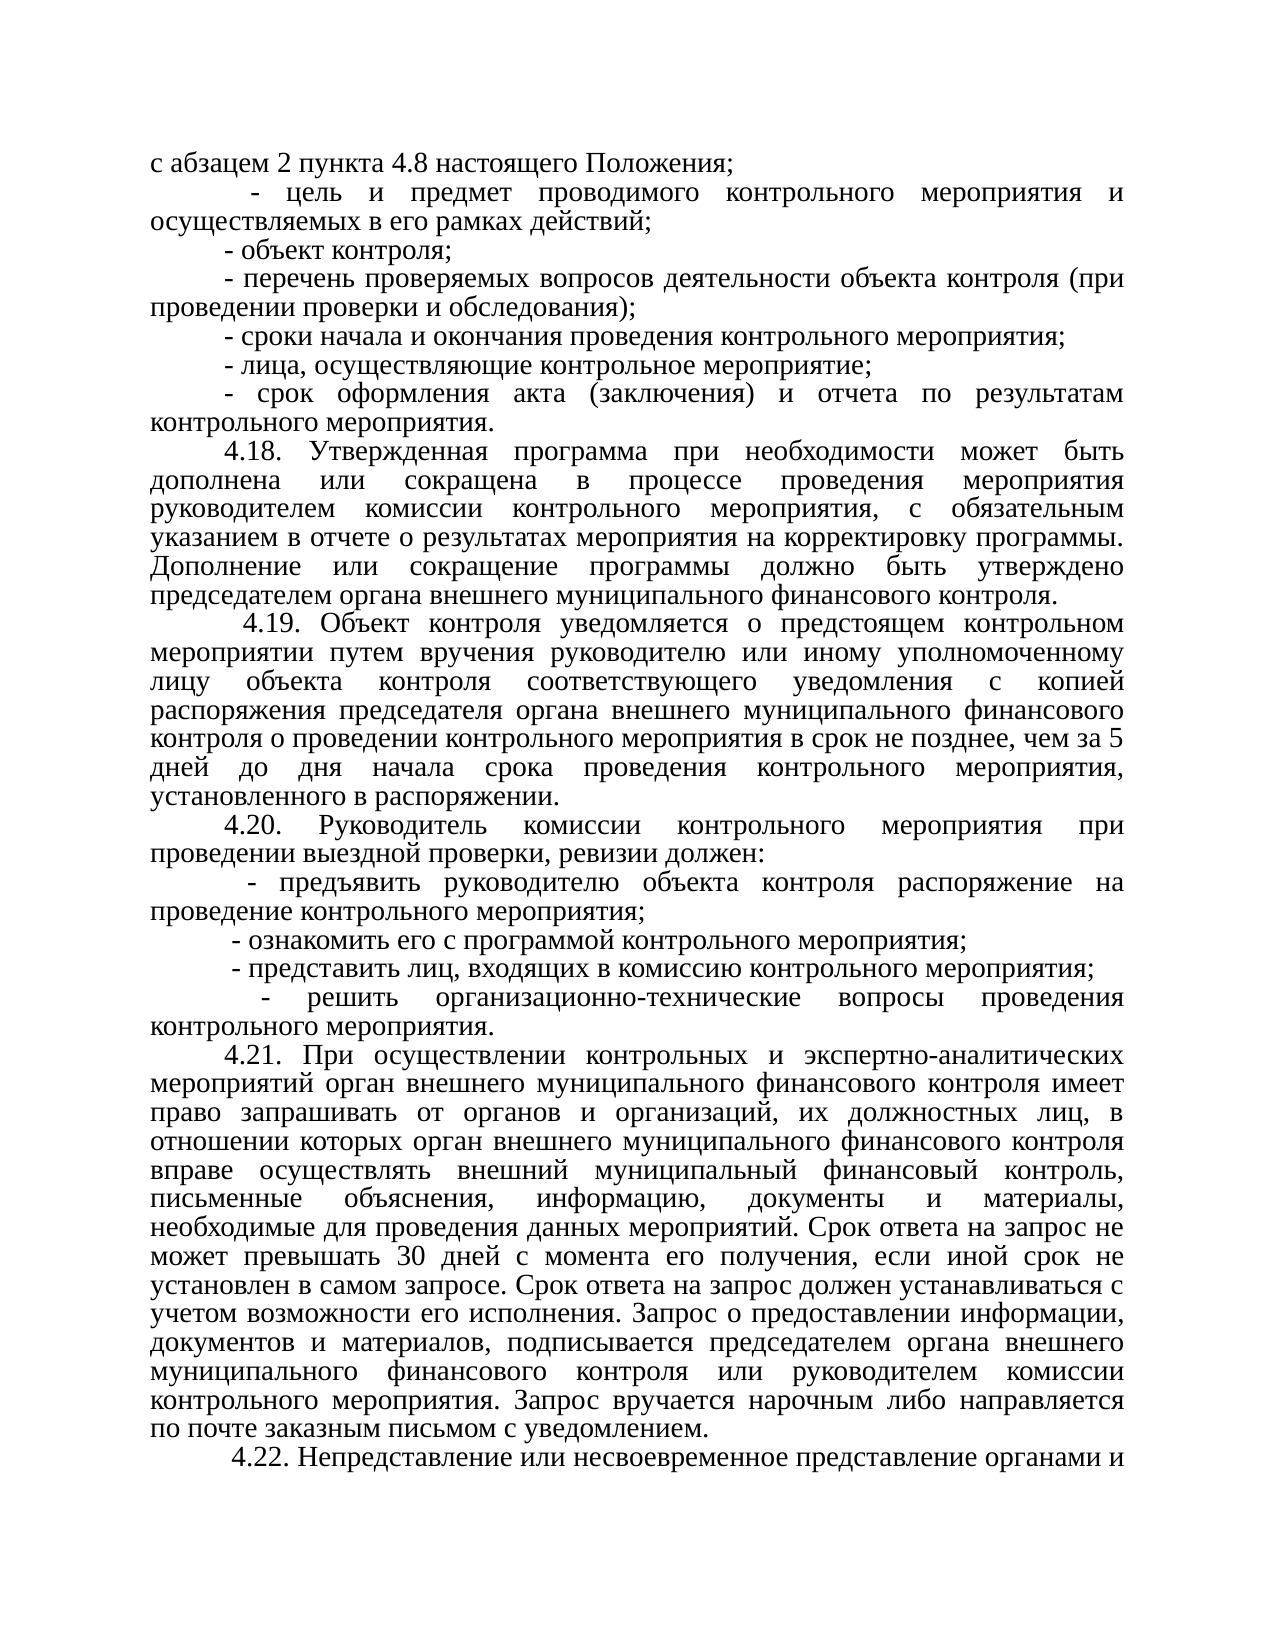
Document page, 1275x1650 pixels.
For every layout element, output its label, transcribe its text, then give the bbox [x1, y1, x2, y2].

text - лица, осуществляющие контрольное мероприятие; [150, 351, 1125, 380]
text - объект контроля; [150, 236, 1125, 265]
text 4.21. При осуществлении контрольных и экспертно-аналитических мероприятий орган внешнего муниципального финансового контроля имеет право запрашивать от органов и организаций, их должностных лиц, в отношении которых орган внешнего муниципального финансового контроля вправе осуществлять внешний муниципальный финансовый контроль, письменные объяснения, информацию, документы и материалы, необходимые для проведения данных мероприятий. Срок ответа на запрос не может превышать 30 дней с момента его получения, если иной срок не установлен в самом запросе. Срок ответа на запрос должен устанавливаться с учетом возможности его исполнения. Запрос о предоставлении информации, документов и материалов, подписывается председателем органа внешнего муниципального финансового контроля или руководителем комиссии контрольного мероприятия. Запрос вручается нарочным либо направляется по почте заказным письмом с уведомлением. [150, 1041, 1125, 1444]
text - срок оформления акта (заключения) и отчета по результатам контрольного мероприятия. [150, 380, 1125, 437]
text - цель и предмет проводимого контрольного мероприятия и осуществляемых в его рамках действий; [150, 179, 1125, 236]
text 4.19. Объект контроля уведомляется о предстоящем контрольном мероприятии путем вручения руководителю или иному уполномоченному лицу объекта контроля соответствующего уведомления с копией распоряжения председателя органа внешнего муниципального финансового контроля о проведении контрольного мероприятия в срок не позднее, чем за 5 дней до дня начала срока проведения контрольного мероприятия, установленного в распоряжении. [150, 610, 1125, 811]
text - решить организационно-технические вопросы проведения контрольного мероприятия. [150, 984, 1125, 1041]
text - сроки начала и окончания проведения контрольного мероприятия; [150, 322, 1125, 351]
text - перечень проверяемых вопросов деятельности объекта контроля (при проведении проверки и обследования); [150, 265, 1125, 322]
text - предъявить руководителю объекта контроля распоряжение на проведение контрольного мероприятия; [150, 869, 1125, 926]
text - представить лиц, входящих в комиссию контрольного мероприятия; [150, 955, 1125, 984]
text 4.20. Руководитель комиссии контрольного мероприятия при проведении выездной проверки, ревизии должен: [150, 811, 1125, 869]
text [150, 1444, 1125, 1472]
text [150, 150, 1125, 179]
text 4.18. Утвержденная программа при необходимости может быть дополнена или сокращена в процессе проведения мероприятия руководителем комиссии контрольного мероприятия, с обязательным указанием в отчете о результатах мероприятия на корректировку программы. Дополнение или сокращение программы должно быть утверждено председателем органа внешнего муниципального финансового контроля. [150, 437, 1125, 610]
text - ознакомить его с программой контрольного мероприятия; [150, 926, 1125, 955]
